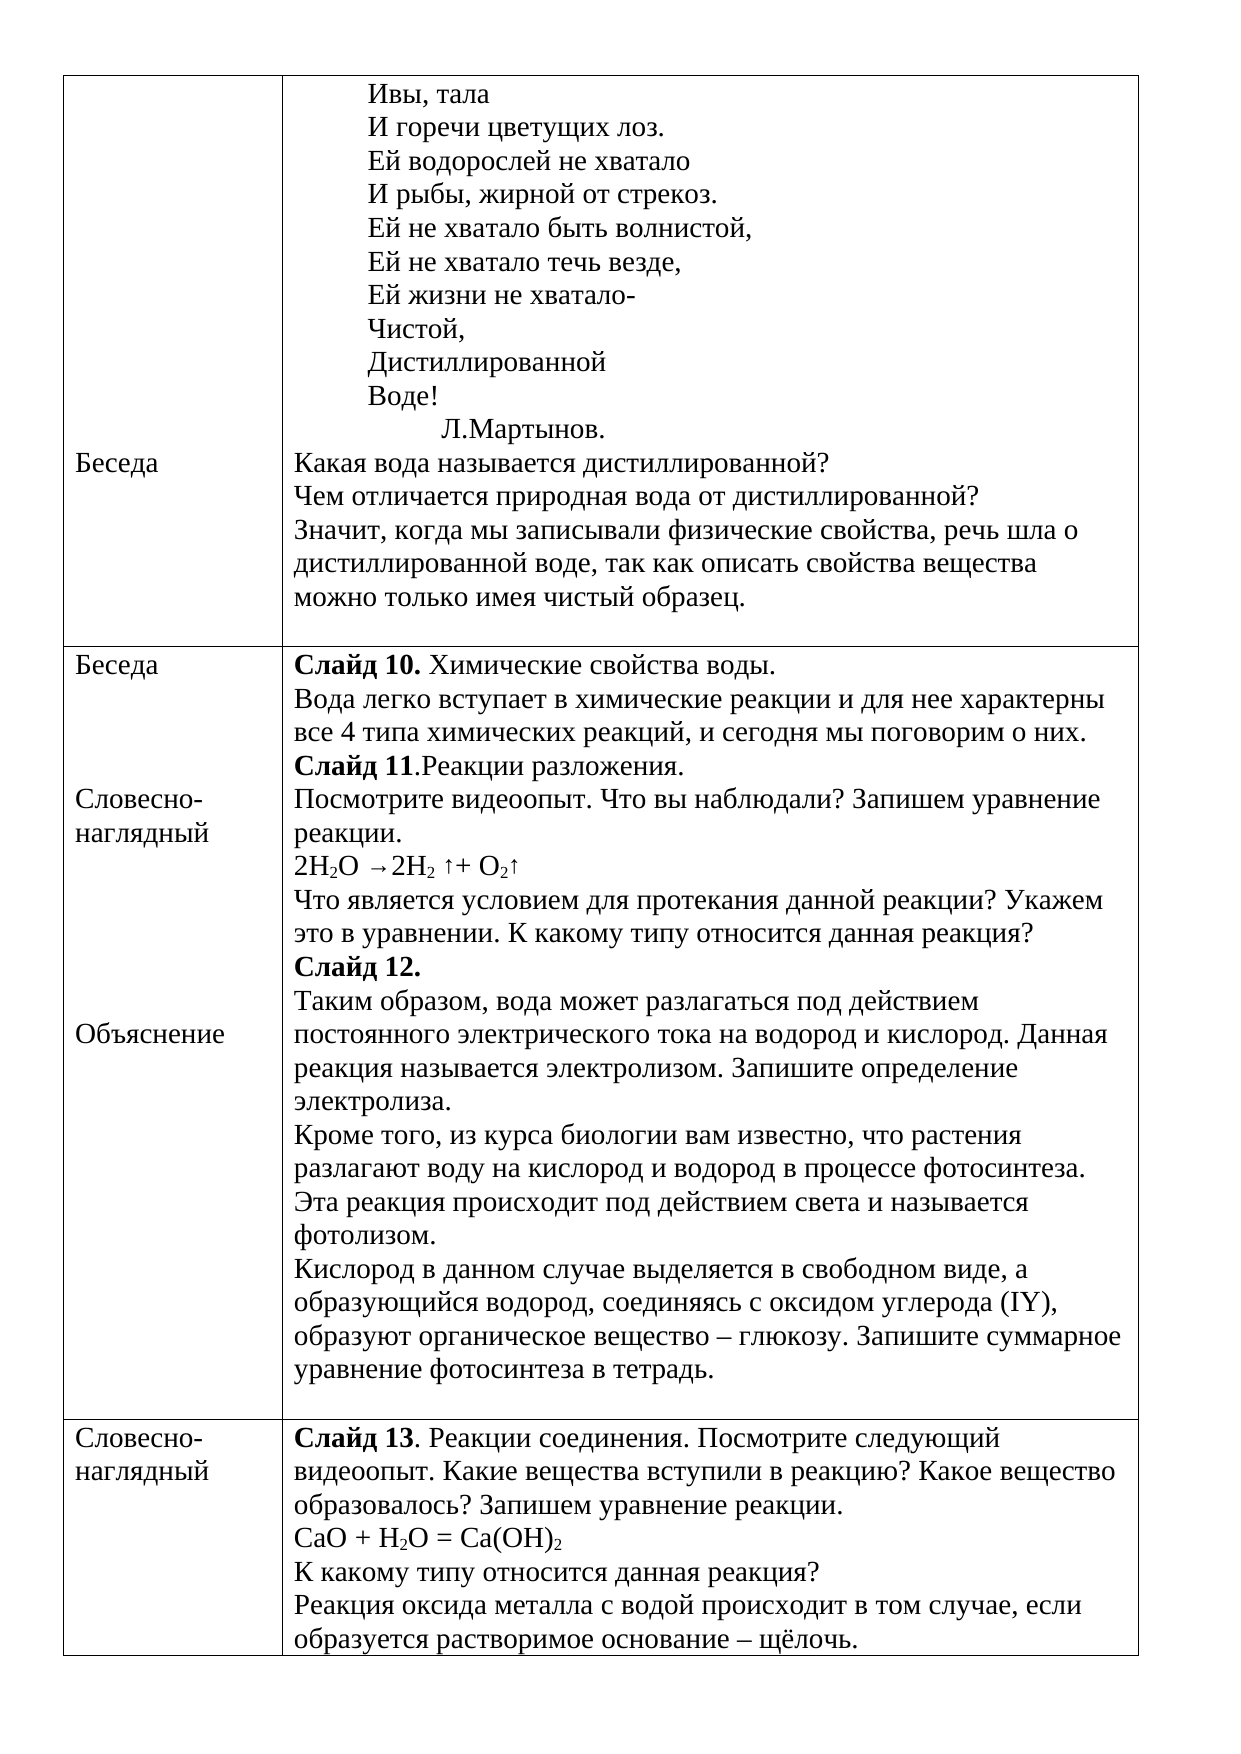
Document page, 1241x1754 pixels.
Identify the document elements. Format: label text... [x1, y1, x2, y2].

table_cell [283, 1420, 1138, 1654]
table_cell Слайд 10. Химические свойства воды. Вода легко вступает в химические реакции и для нее характерны все 4 типа химических реакций, и сегодня мы поговорим о них. Слайд 11.Реакции разложения. Посмотрите видеоопыт. Что вы наблюдали? Запишем уравнение реакции. 2H2O 2H2 + O2 Что является условием для протекания данной реакции? Укажем это в уравнении. К какому типу относится данная реакция? Слайд 12. Таким образом, вода может разлагаться под действием постоянного электрического тока на водород и кислород. Данная реакция называется электролизом. Запишите определение электролиза. Кроме того, из курса биологии вам известно, что растения разлагают воду на кислород и водород в процессе фотосинтеза. Эта реакция происходит под действием света и называется фотолизом. Кислород в данном случае выделяется в свободном виде, а образующийся водород, соединяясь с оксидом углерода (IY), образуют органическое вещество – глюкозу. Запишите суммарное уравнение фотосинтеза в тетрадь. [283, 647, 1138, 1419]
table_cell Беседа [64, 76, 282, 646]
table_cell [64, 1420, 282, 1654]
table_cell Беседа Словесно-наглядный Объяснение [64, 647, 282, 1419]
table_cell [283, 76, 1138, 646]
